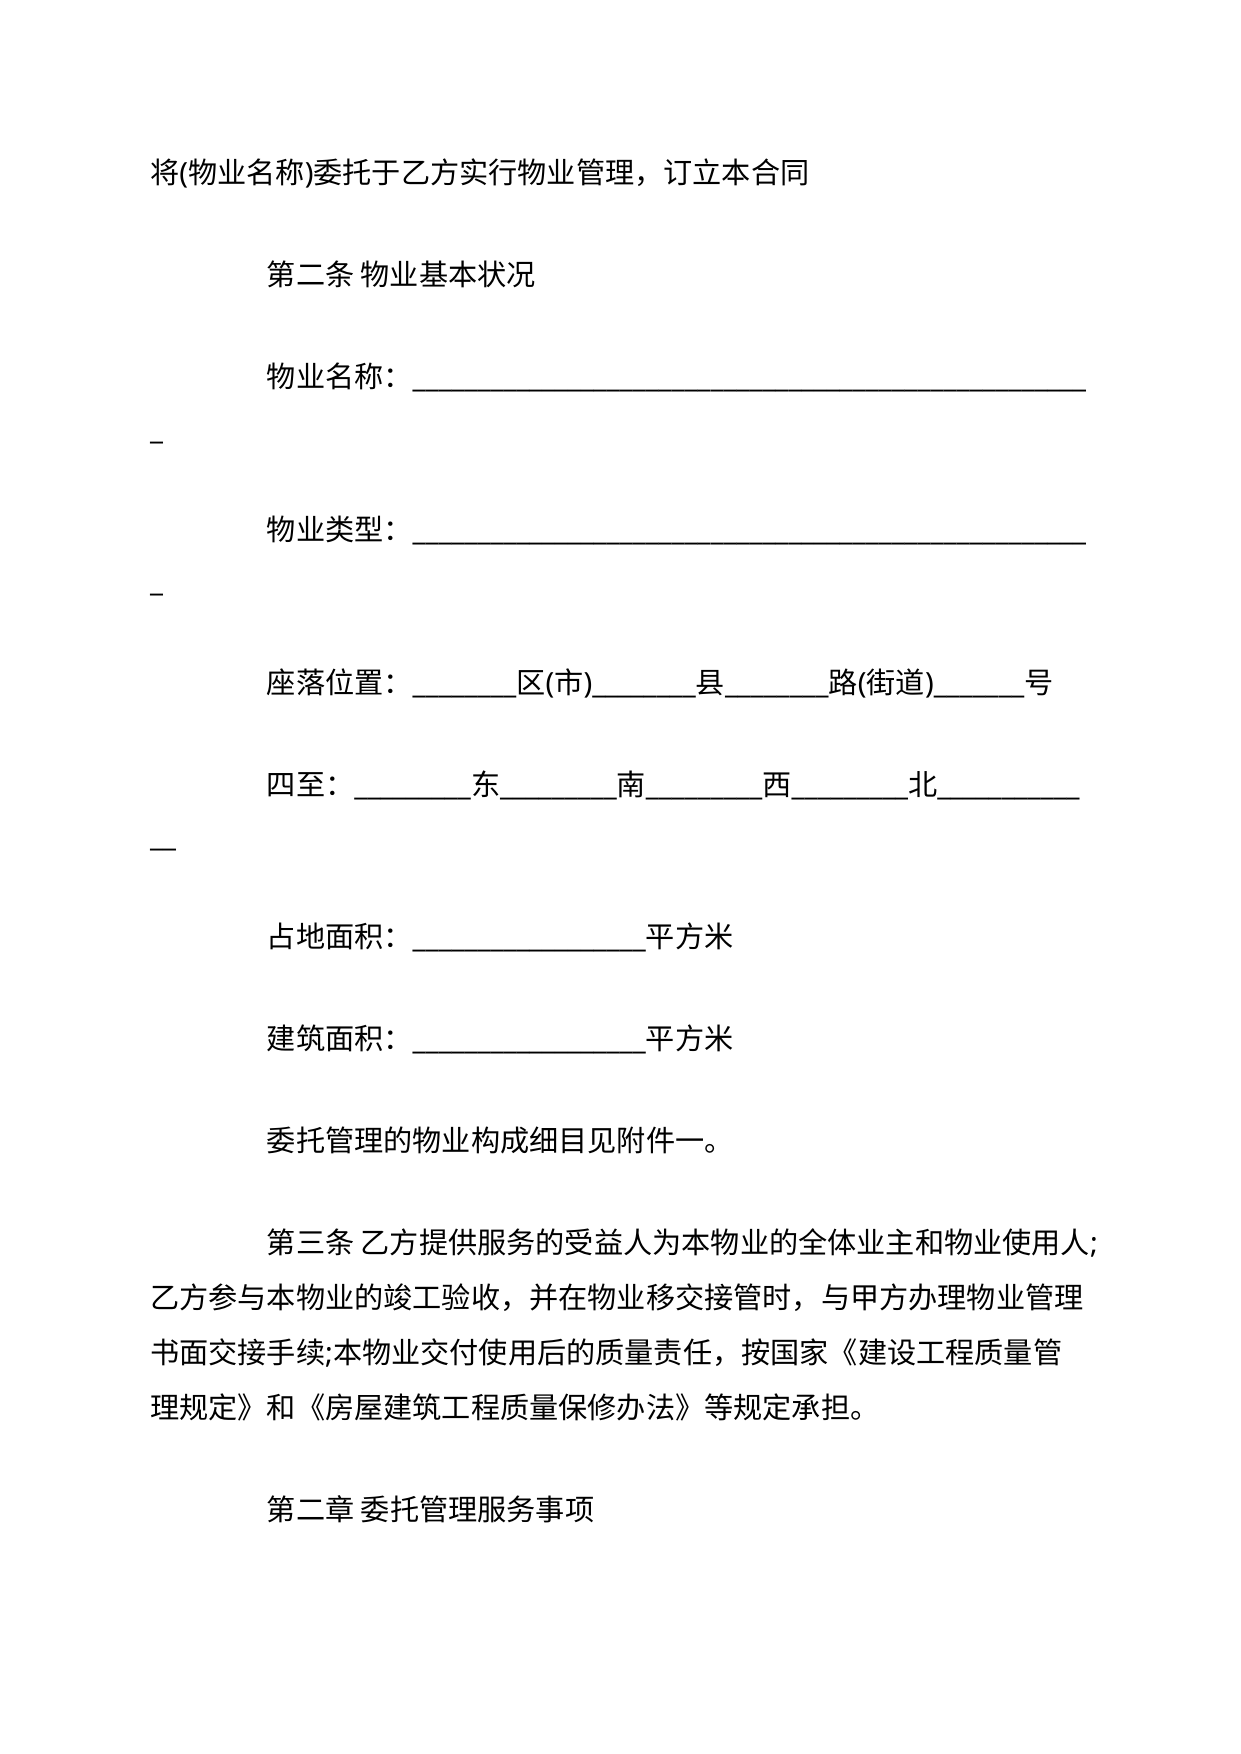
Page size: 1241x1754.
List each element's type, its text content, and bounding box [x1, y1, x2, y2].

text 四至：_________东_________南_________西_________北_____________ [150, 761, 1090, 855]
text 物业名称：_____________________________________________________ [150, 354, 1090, 448]
text 建筑面积：__________________平方米 [150, 1016, 1090, 1058]
text 第三条 乙方提供服务的受益人为本物业的全体业主和物业使用人;乙方参与本物业的竣工验收，并在物业移交接管时，与甲方办理物业管理书面交接手续;本物业交付使用后的质量责任，按国家《建设工程质量管理规定》和《房屋建筑工程质量保修办法》等规定承担。 [150, 1219, 1090, 1427]
text 第二章 委托管理服务事项 [150, 1486, 1090, 1528]
text 第二条 物业基本状况 [150, 252, 1090, 294]
text 委托管理的物业构成细目见附件一。 [150, 1118, 1090, 1160]
text 座落位置：________区(市)________县________路(街道)_______号 [150, 659, 1090, 702]
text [150, 150, 1090, 192]
text 占地面积：__________________平方米 [150, 914, 1090, 956]
text 物业类型：_____________________________________________________ [150, 506, 1090, 600]
